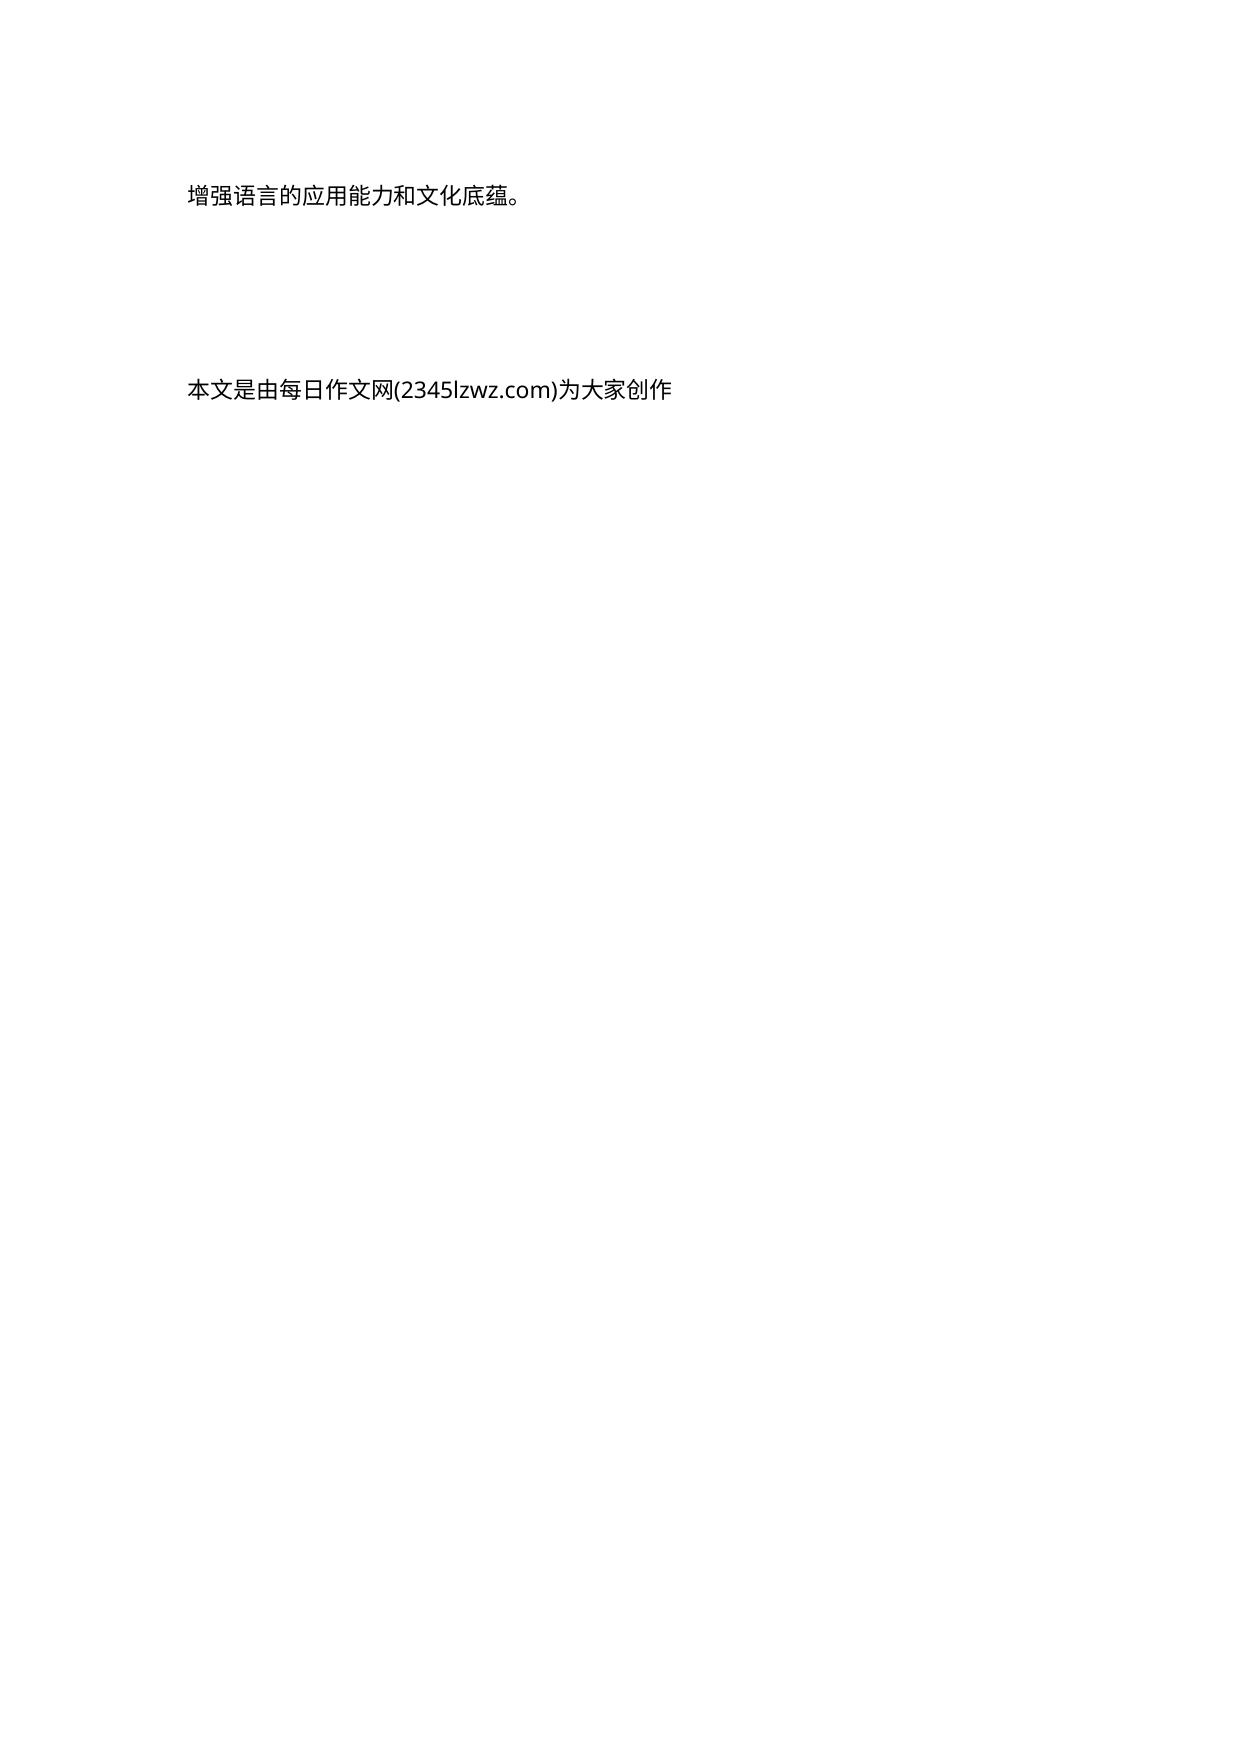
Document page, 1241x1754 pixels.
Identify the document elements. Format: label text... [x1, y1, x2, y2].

text 本文是由每日作文网(2345lzwz.com)为大家创作 [187, 356, 1053, 421]
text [187, 162, 1053, 227]
